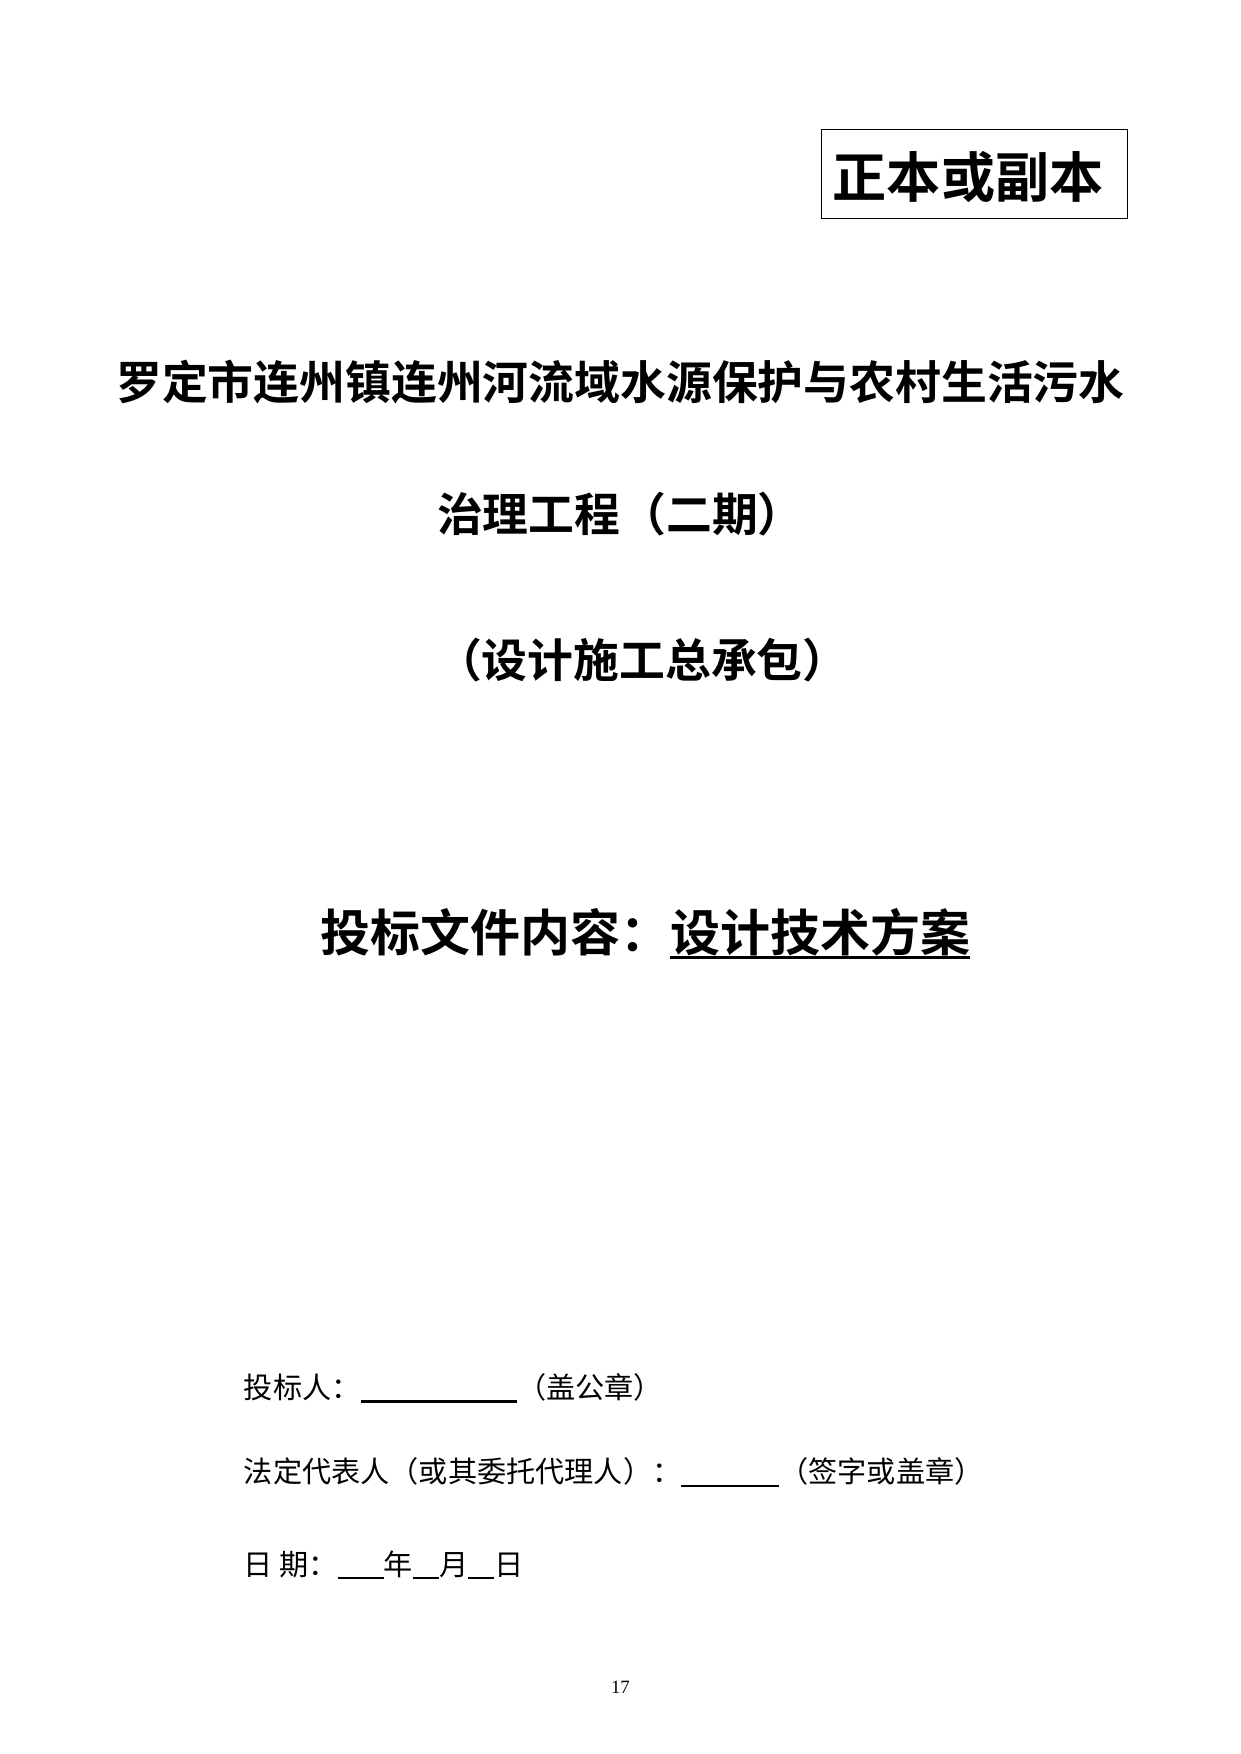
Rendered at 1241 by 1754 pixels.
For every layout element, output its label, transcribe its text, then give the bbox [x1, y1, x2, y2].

text 投标人： （盖公章） [112, 1364, 1128, 1406]
text 投标文件内容：设计技术方案 [112, 894, 1128, 966]
text （设计施工总承包） [156, 624, 1128, 690]
text 法定代表人（或其委托代理人）： （签字或盖章） [112, 1449, 1128, 1491]
table_header 正本或副本 [822, 130, 1127, 218]
text 罗定市连州镇连州河流域水源保护与农村生活污水治理工程（二期） [112, 346, 1128, 545]
text 日 期： 年 月 日 [112, 1533, 1128, 1585]
